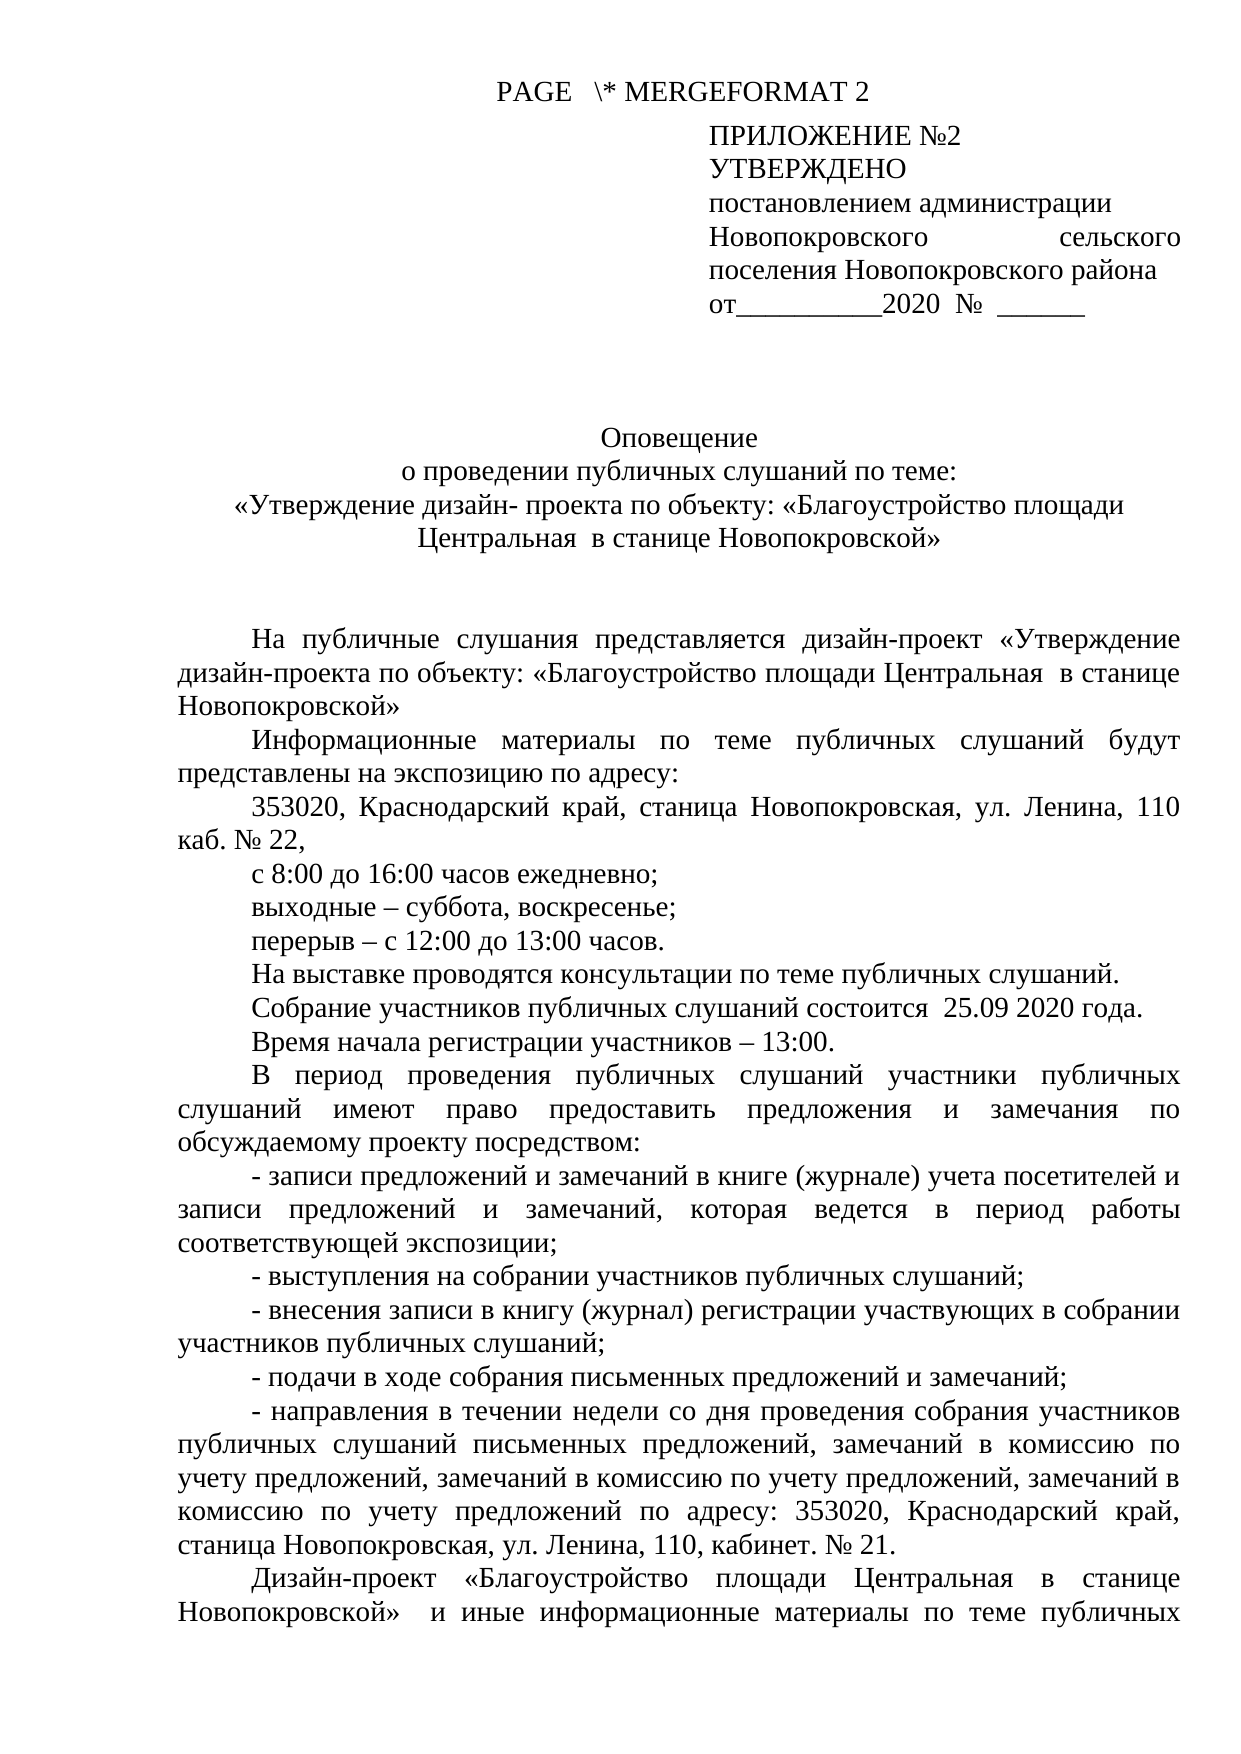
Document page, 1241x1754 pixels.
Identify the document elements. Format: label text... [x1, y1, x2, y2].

text - подачи в ходе собрания письменных предложений и замечаний; [177, 1359, 1181, 1393]
text Оповещение [177, 420, 1181, 453]
text 353020, Краснодарский край, станица Новопокровская, ул. Ленина, 110 каб. № 22, [177, 789, 1181, 856]
text о проведении публичных слушаний по теме: [177, 453, 1181, 487]
text Новопокровского сельского поселения Новопокровского района [709, 219, 1181, 286]
text На публичные слушания представляется дизайн-проект «Утверждение дизайн-проекта по объекту: «Благоустройство площади Центральная в станице Новопокровской» [177, 621, 1181, 722]
text с 8:00 до 16:00 часов ежедневно; [177, 856, 1181, 889]
text - направления в течении недели со дня проведения собрания участников публичных слушаний письменных предложений, замечаний в комиссию по учету предложений, замечаний в комиссию по учету предложений, замечаний в комиссию по учету предложений по адресу: 353020, Краснодарский край, станица Новопокровская, ул. Ленина, 110, кабинет. № 21. [177, 1393, 1181, 1560]
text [177, 1560, 1181, 1627]
text «Утверждение дизайн- проекта по объекту: «Благоустройство площади Центральная в станице Новопокровской» [177, 487, 1181, 554]
text постановлением администрации [709, 185, 1181, 219]
text выходные – суббота, воскресенье; [177, 889, 1181, 923]
text - записи предложений и замечаний в книге (журнале) учета посетителей и записи предложений и замечаний, которая ведется в период работы соответствующей экспозиции; [177, 1158, 1181, 1258]
text УТВЕРЖДЕНО [709, 152, 1181, 185]
text Собрание участников публичных слушаний состоится 25.09 2020 года. [177, 990, 1181, 1024]
text - выступления на собрании участников публичных слушаний; [177, 1258, 1181, 1292]
text перерыв – с 12:00 до 13:00 часов. [177, 923, 1181, 957]
text ПРИЛОЖЕНИЕ №2 [709, 118, 1181, 152]
text На выставке проводятся консультации по теме публичных слушаний. [177, 957, 1181, 990]
text Время начала регистрации участников – 13:00. [177, 1024, 1181, 1057]
text В период проведения публичных слушаний участники публичных слушаний имеют право предоставить предложения и замечания по обсуждаемому проекту посредством: [177, 1057, 1181, 1158]
text от__________2020 № ______ [709, 286, 1181, 319]
text Информационные материалы по теме публичных слушаний будут представлены на экспозицию по адресу: [177, 722, 1181, 789]
text - внесения записи в книгу (журнал) регистрации участвующих в собрании участников публичных слушаний; [177, 1292, 1181, 1359]
